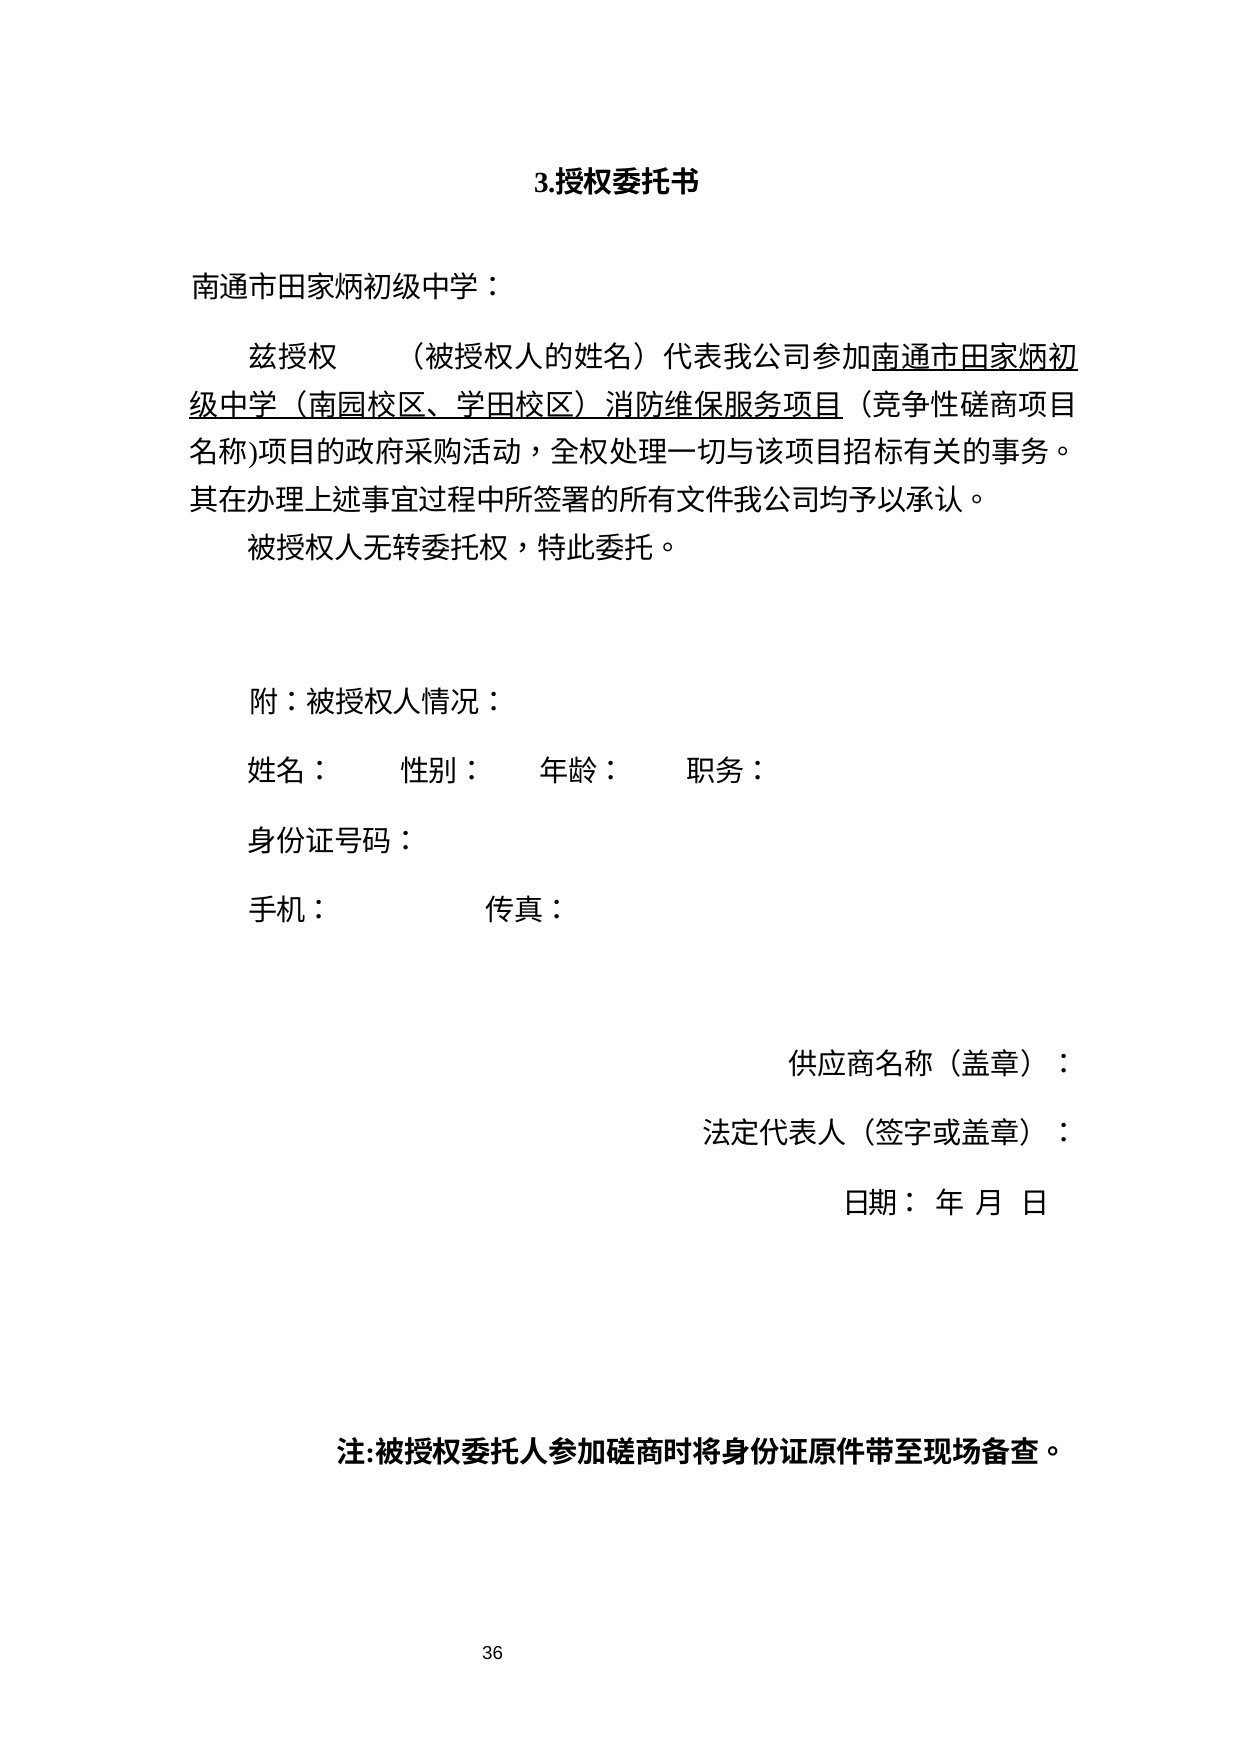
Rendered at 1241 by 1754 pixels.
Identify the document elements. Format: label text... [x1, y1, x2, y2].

text 手机： 传真： [248, 882, 1078, 930]
text 供应商名称（盖章）： [506, 1036, 1078, 1084]
text 兹授权 （被授权人的姓名）代表我公司参加南通市田家炳初级中学（南园校区、学田校区）消防维保服务项目（竞争性磋商项目名称)项目的政府采购活动，全权处理一切与该项目招标有关的事务。其在办理上述事宜过程中所签署的所有文件我公司均予以承认。 [189, 329, 1078, 520]
text 身份证号码： [248, 813, 1078, 861]
text 被授权人无转委托权，特此委托。 [248, 521, 1078, 568]
text 日期： 年 月 日 [842, 1175, 1078, 1223]
text 南通市田家炳初级中学： [191, 259, 1078, 307]
text 注:被授权委托人参加磋商时将身份证原件带至现场备查。 [336, 1424, 1078, 1472]
text 附：被授权人情况： [249, 674, 1078, 722]
text 法定代表人（签字或盖章）： [677, 1105, 1078, 1153]
text 3.授权委托书 [534, 154, 1078, 202]
text 姓名： 性别： 年龄： 职务： [248, 743, 1078, 791]
